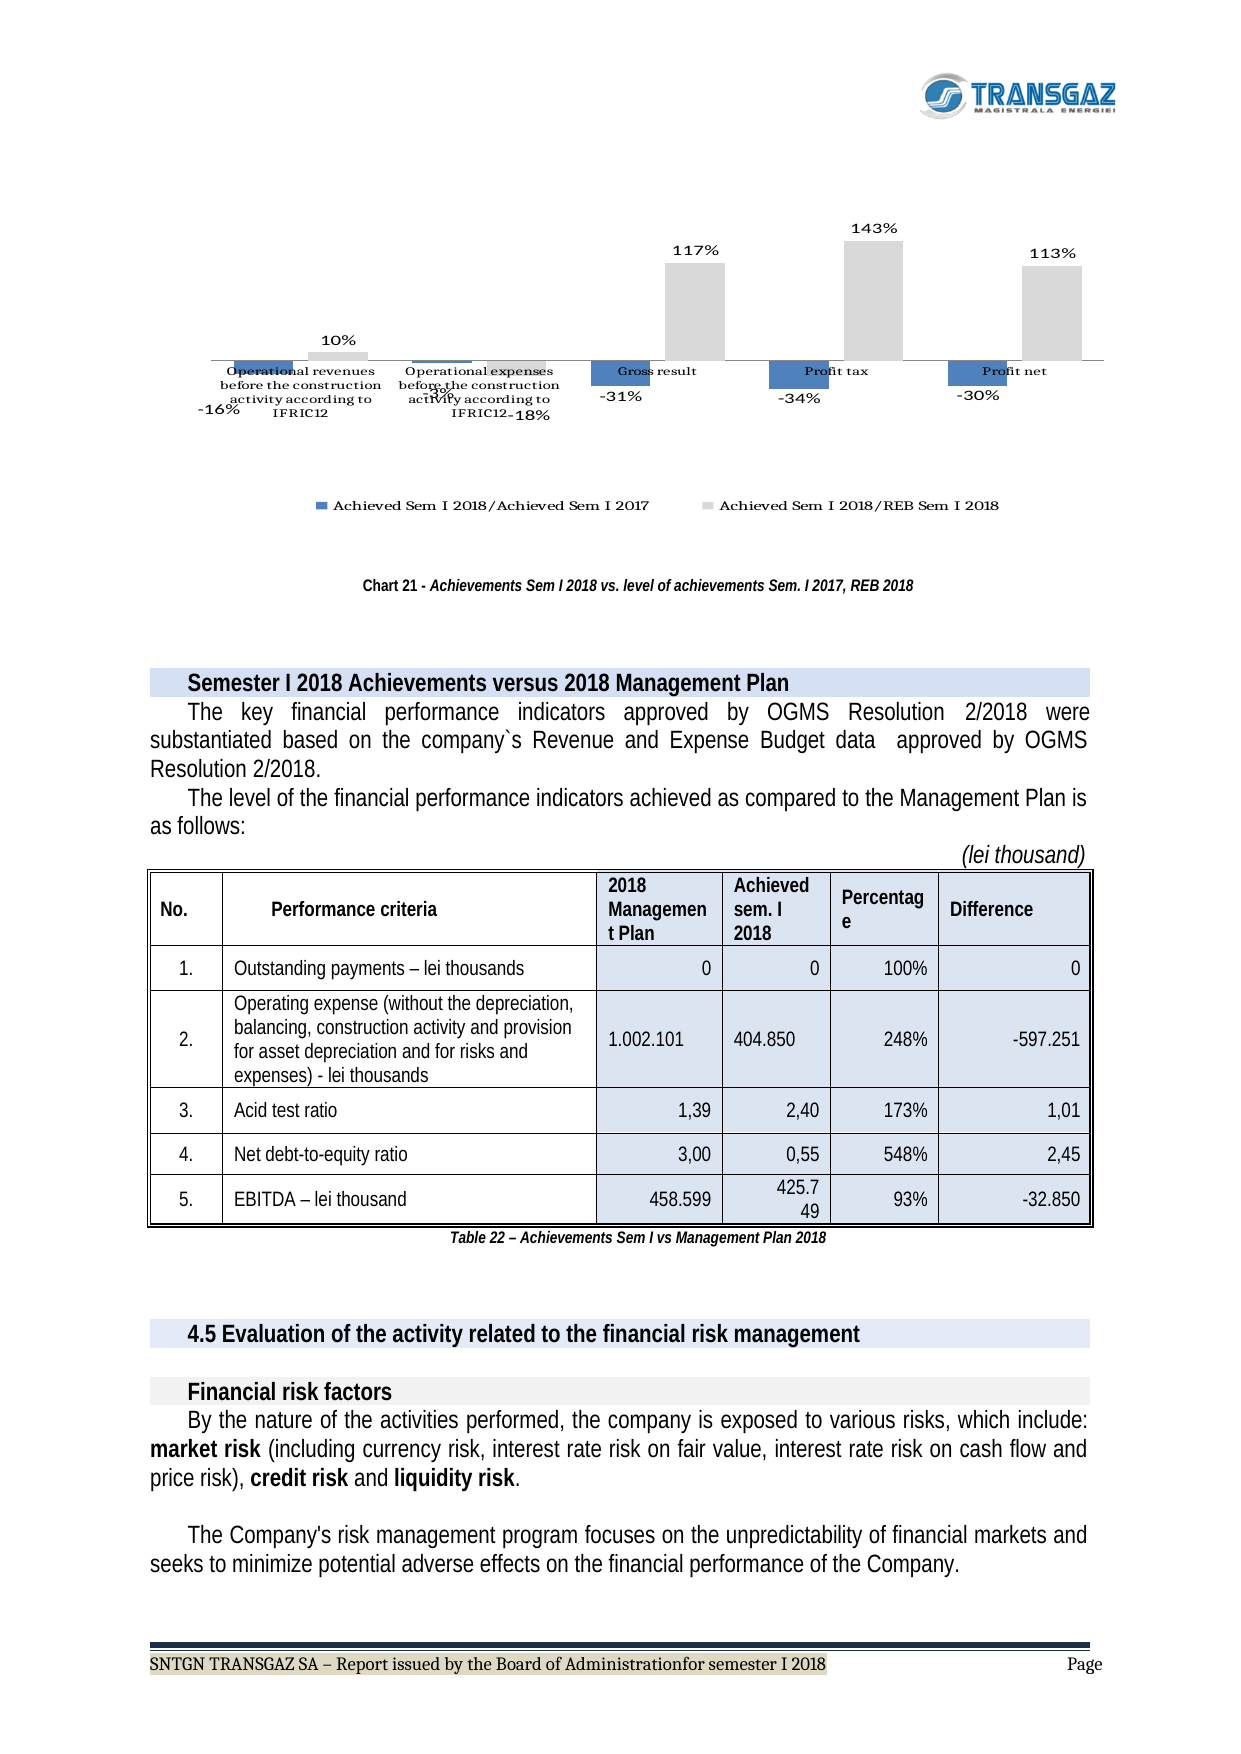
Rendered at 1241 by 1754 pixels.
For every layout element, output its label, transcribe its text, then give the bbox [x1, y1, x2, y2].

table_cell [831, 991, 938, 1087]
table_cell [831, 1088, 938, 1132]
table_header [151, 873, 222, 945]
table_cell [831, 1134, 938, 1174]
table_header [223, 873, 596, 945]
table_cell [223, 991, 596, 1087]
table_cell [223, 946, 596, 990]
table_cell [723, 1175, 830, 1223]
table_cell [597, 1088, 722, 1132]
picture [917, 60, 1119, 137]
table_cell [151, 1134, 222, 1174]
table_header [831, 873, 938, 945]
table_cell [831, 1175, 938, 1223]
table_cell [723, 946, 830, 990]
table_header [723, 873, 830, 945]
text The Company's risk management program focuses on the unpredictability of financial markets and seeks to minimize potential adverse effects on the financial performance of the Company. [150, 1520, 1090, 1577]
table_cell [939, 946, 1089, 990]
text The key financial performance indicators approved by OGMS Resolution 2/2018 were substantiated based on the company`s Revenue and Expense Budget data approved by OGMS Resolution 2/2018. [150, 697, 1090, 783]
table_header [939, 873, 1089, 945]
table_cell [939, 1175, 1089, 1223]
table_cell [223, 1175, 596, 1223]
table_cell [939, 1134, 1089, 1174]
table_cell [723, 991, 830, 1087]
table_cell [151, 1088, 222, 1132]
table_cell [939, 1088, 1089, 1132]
text Table 22 – Achievements Sem I vs Management Plan 2018 [150, 1228, 1090, 1247]
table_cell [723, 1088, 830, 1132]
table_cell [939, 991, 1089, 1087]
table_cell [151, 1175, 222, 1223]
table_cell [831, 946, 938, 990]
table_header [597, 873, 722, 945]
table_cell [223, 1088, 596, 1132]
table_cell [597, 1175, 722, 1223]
text The level of the financial performance indicators achieved as compared to the Management Plan is as follows: [150, 783, 1090, 840]
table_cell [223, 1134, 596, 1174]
text Semester I 2018 Achievements versus 2018 Management Plan [150, 668, 1090, 697]
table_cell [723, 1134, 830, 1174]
text By the nature of the activities performed, the company is exposed to various risks, which include: market risk (including currency risk, interest rate risk on fair value, interest rate risk on cash flow and price risk), credit risk and liquidity risk. [150, 1405, 1090, 1491]
text 4.5 Evaluation of the activity related to the financial risk management [150, 1319, 1090, 1348]
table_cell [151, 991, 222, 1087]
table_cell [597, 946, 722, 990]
text (lei thousand) [888, 840, 1090, 869]
text Financial risk factors [150, 1377, 1090, 1405]
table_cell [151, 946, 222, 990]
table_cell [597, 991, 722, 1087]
text Chart 21 - Achievements Sem I 2018 vs. level of achievements Sem. I 2017, REB 2018 [150, 576, 1090, 595]
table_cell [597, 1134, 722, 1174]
